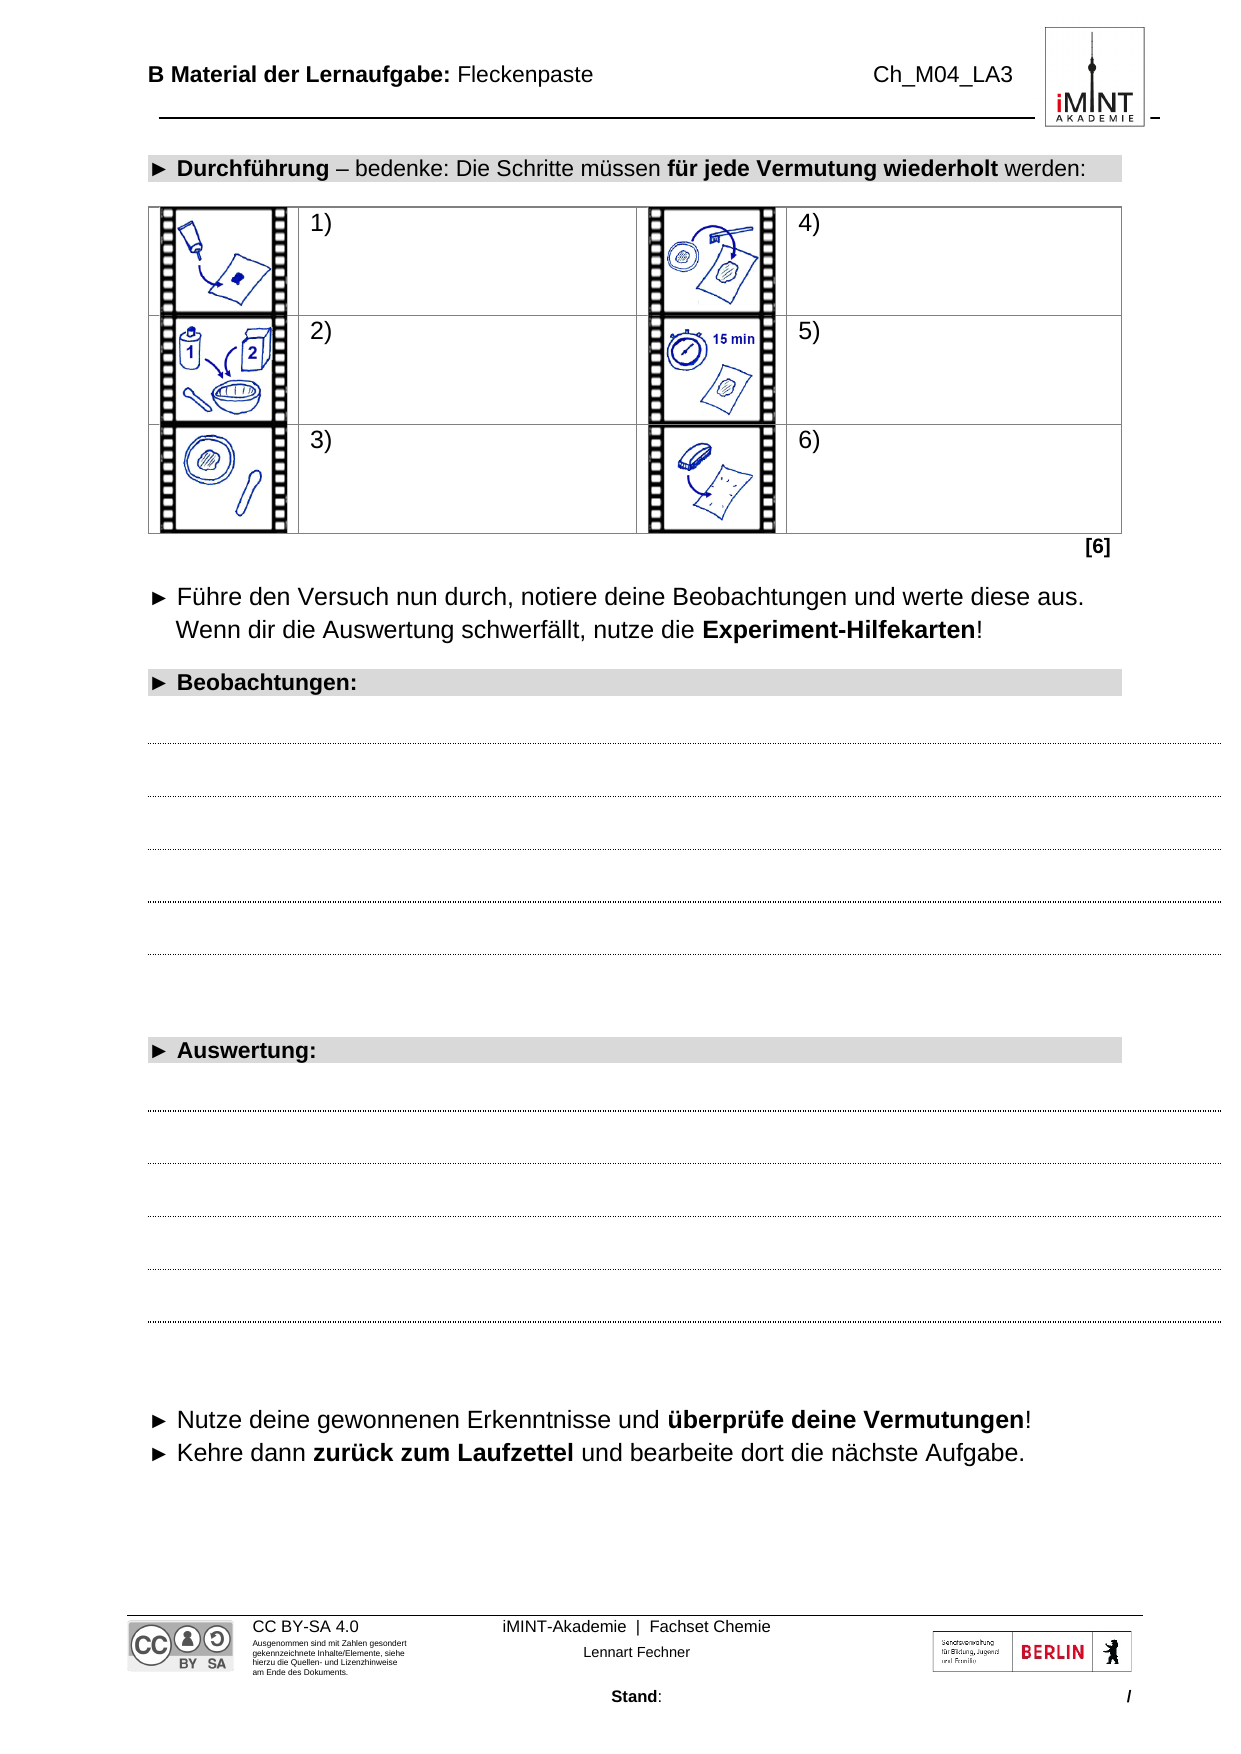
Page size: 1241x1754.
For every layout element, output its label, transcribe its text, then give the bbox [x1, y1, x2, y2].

table_header [776, 208, 786, 315]
table_cell [149, 425, 159, 533]
table_header 1) [299, 208, 636, 315]
table_cell [288, 316, 298, 424]
table_header 4) [787, 208, 1121, 315]
table_header [288, 208, 298, 315]
table_cell [637, 425, 647, 533]
table_cell [288, 425, 298, 533]
text ► Führe den Versuch nun durch, notiere deine Beobachtungen und werte diese aus. Wenn dir die Auswertung schwerfällt, nutze die Experiment-Hilfekarten! [148, 582, 1122, 644]
table_cell [776, 316, 786, 424]
text ► Beobachtungen: [148, 669, 1122, 696]
table_header [637, 208, 647, 315]
table_cell 3) [299, 425, 636, 533]
table_header [149, 208, 159, 315]
table_cell [149, 316, 159, 424]
text [6] [148, 534, 1122, 558]
picture [159, 207, 288, 533]
table_cell 6) [787, 425, 1121, 533]
table_cell 5) [787, 316, 1121, 424]
picture [647, 207, 776, 424]
table_cell [776, 425, 786, 533]
text ► Kehre dann zurück zum Laufzettel und bearbeite dort die nächste Aufgabe. [148, 1438, 1122, 1467]
picture [1035, 17, 1151, 133]
picture [932, 1631, 1132, 1672]
text ► Auswertung: [148, 1037, 1122, 1063]
table_cell [637, 316, 647, 424]
table_cell 2) [299, 316, 636, 424]
text ► Nutze deine gewonnenen Erkenntnisse und überprüfe deine Vermutungen! [148, 1405, 1122, 1434]
picture [647, 425, 776, 533]
picture [127, 1620, 234, 1672]
text ► Durchführung – bedenke: Die Schritte müssen für jede Vermutung wiederholt werden: [148, 155, 1122, 182]
